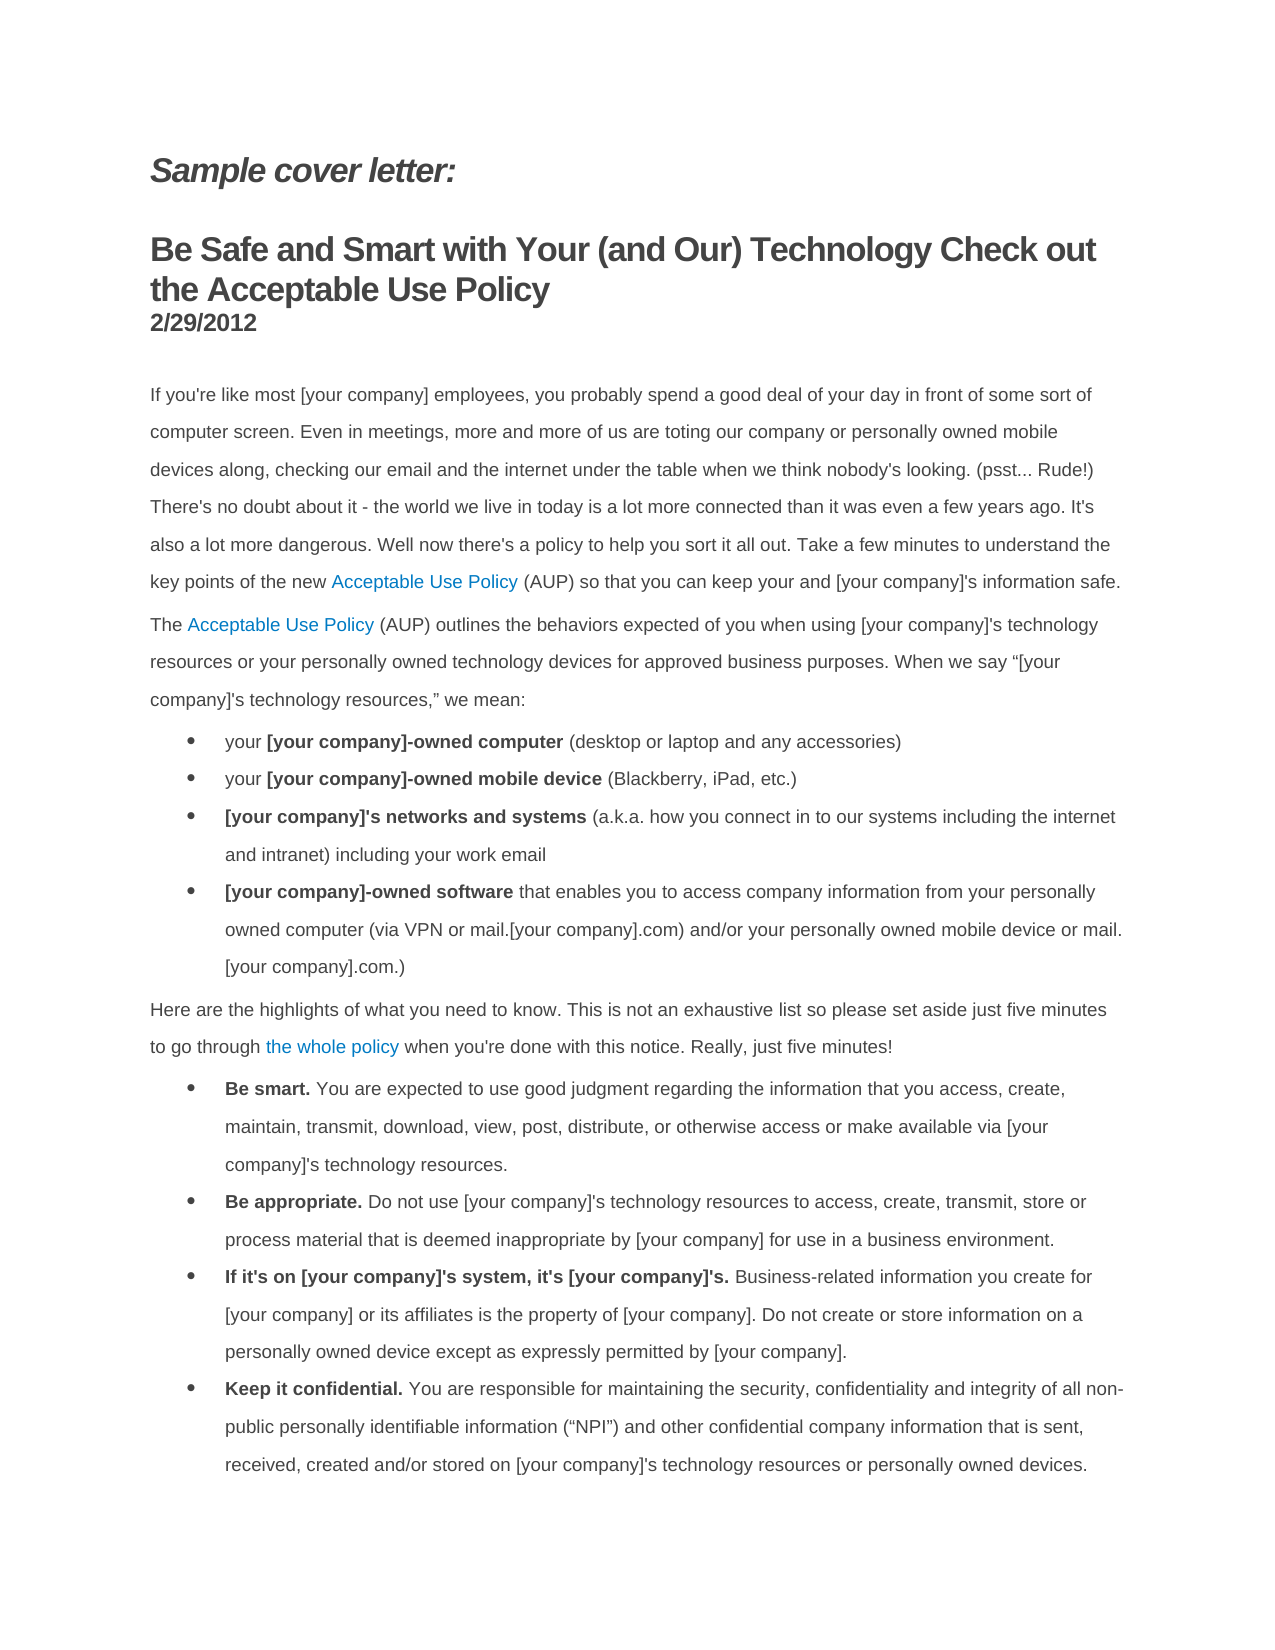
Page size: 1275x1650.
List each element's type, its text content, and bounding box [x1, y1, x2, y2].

list Be appropriate. Do not use [your company]'s technology resources to access, create, transmit, store or process material that is deemed inappropriate by [your company] for use in a business environment. [187, 1175, 1125, 1250]
list [your company]-owned software that enables you to access company information from your personally owned computer (via VPN or mail.[your company].com) and/or your personally owned mobile device or mail.[your company].com.) [187, 865, 1125, 978]
text Here are the highlights of what you need to know. This is not an exhaustive list so please set aside just five minutes to go through the whole policy when you're done with this notice. Really, just five minutes! [150, 983, 1125, 1058]
list Keep it confidential. You are responsible for maintaining the security, confidentiality and integrity of all non-public personally identifiable information (“NPI”) and other confidential company information that is sent, received, created and/or stored on [your company]'s technology resources or personally owned devices. [187, 1363, 1125, 1475]
text If you're like most [your company] employees, you probably spend a good deal of your day in front of some sort of computer screen. Even in meetings, more and more of us are toting our company or personally owned mobile devices along, checking our email and the internet under the table when we think nobody's looking. (psst... Rude!) There's no doubt about it - the world we live in today is a lot more connected than it was even a few years ago. It's also a lot more dangerous. Well now there's a policy to help you sort it all out. Take a few minutes to understand the key points of the new Acceptable Use Policy (AUP) so that you can keep your and [your company]'s information safe. [150, 367, 1125, 592]
text 2/29/2012 [150, 308, 1125, 337]
text The Acceptable Use Policy (AUP) outlines the behaviors expected of you when using [your company]'s technology resources or your personally owned technology devices for approved business purposes. When we say “[your company]'s technology resources,” we mean: [150, 597, 1125, 710]
text Be Safe and Smart with Your (and Our) Technology Check out the Acceptable Use Policy [150, 229, 1125, 308]
list If it's on [your company]'s system, it's [your company]'s. Business-related information you create for [your company] or its affiliates is the property of [your company]. Do not create or store information on a personally owned device except as expressly permitted by [your company]. [187, 1250, 1125, 1363]
list your [your company]-owned mobile device (Blackberry, iPad, etc.) [187, 753, 1125, 790]
text Sample cover letter: [150, 150, 1125, 189]
list [your company]'s networks and systems (a.k.a. how you connect in to our systems including the internet and intranet) including your work email [187, 790, 1125, 865]
list your [your company]-owned computer (desktop or laptop and any accessories) [187, 715, 1125, 753]
list Be smart. You are expected to use good judgment regarding the information that you access, create, maintain, transmit, download, view, post, distribute, or otherwise access or make available via [your company]'s technology resources. [187, 1063, 1125, 1175]
